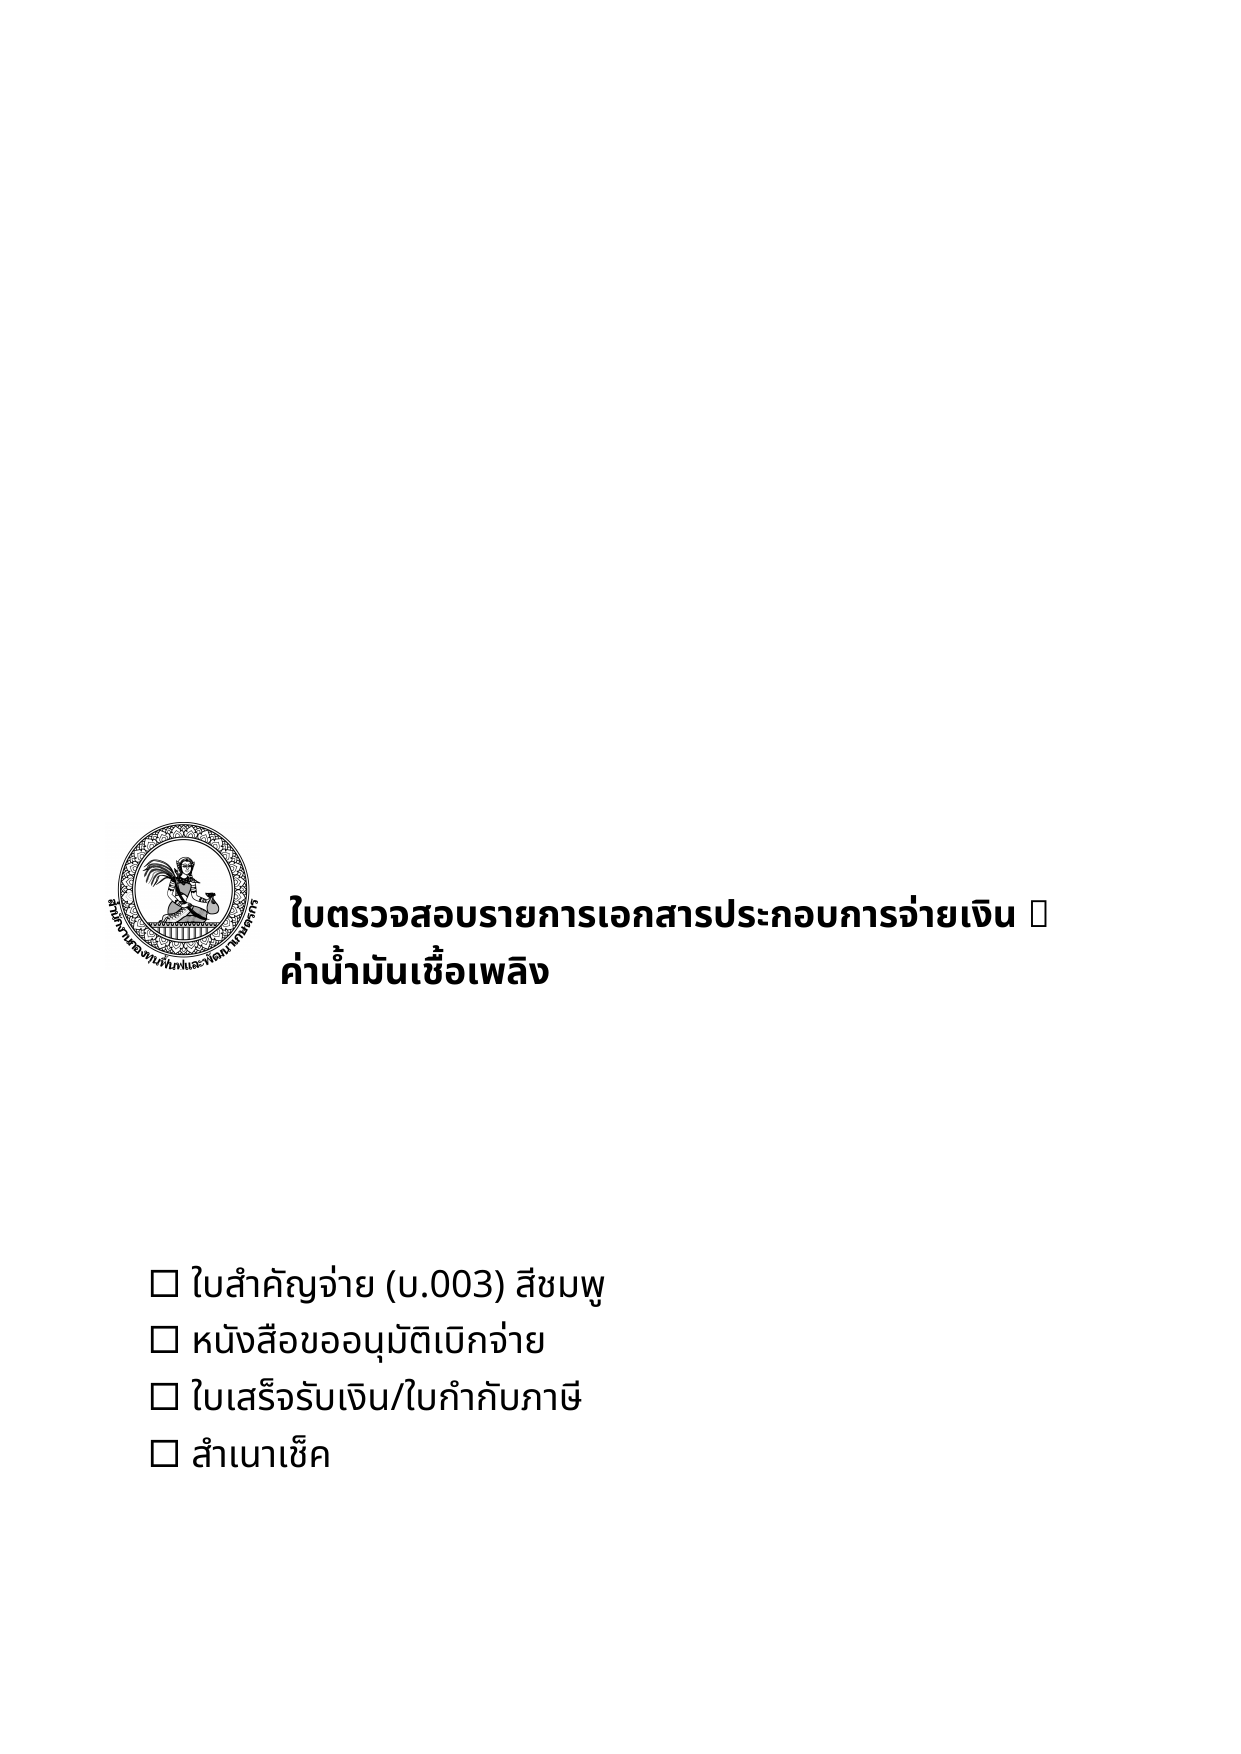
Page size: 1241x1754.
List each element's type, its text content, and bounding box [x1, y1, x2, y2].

picture [104, 822, 261, 970]
text ใบเสร็จรับเงิน/ใบกำกับภาษี [148, 1371, 1122, 1427]
text ใบสำคัญจ่าย (บ.003) สีชมพู [148, 1257, 1122, 1314]
text หนังสือขออนุมัติเบิกจ่าย [148, 1314, 1122, 1371]
text ใบตรวจสอบรายการเอกสารประกอบการจ่ายเงิน ค่าน้ำมันเชื้อเพลิง [148, 888, 1122, 1053]
text สำเนาเช็ค [148, 1427, 1122, 1484]
